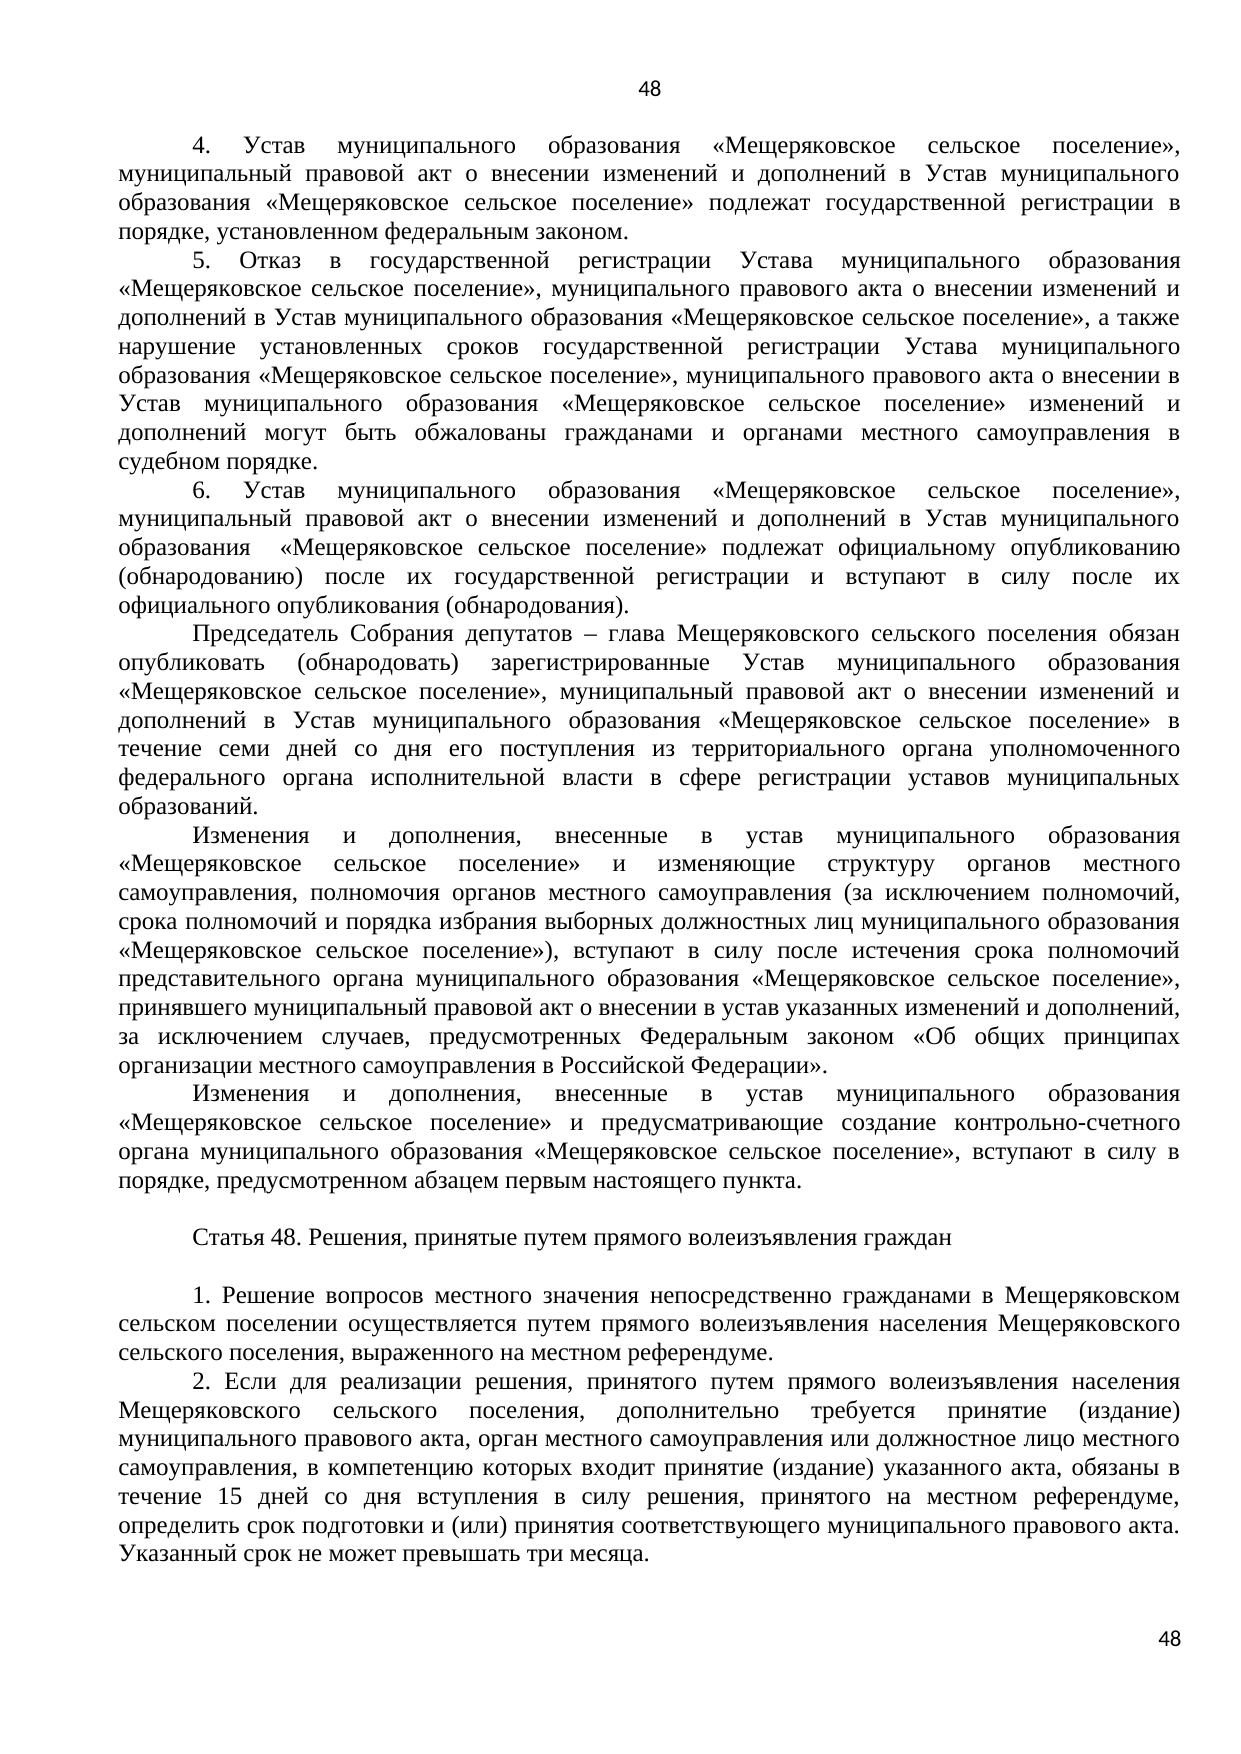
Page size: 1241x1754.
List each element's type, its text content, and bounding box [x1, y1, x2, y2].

text Статья 48. Решения, принятые путем прямого волеизъявления граждан [118, 1222, 1181, 1251]
text 6. Устав муниципального образования «Мещеряковское сельское поселение», муниципальный правовой акт о внесении изменений и дополнений в Устав муниципального образования «Мещеряковское сельское поселение» подлежат официальному опубликованию (обнародованию) после их государственной регистрации и вступают в силу после их официального опубликования (обнародования). [118, 475, 1181, 618]
text 1. Решение вопросов местного значения непосредственно гражданами в Мещеряковском сельском поселении осуществляется путем прямого волеизъявления населения Мещеряковского сельского поселения, выраженного на местном референдуме. [118, 1280, 1181, 1366]
text Изменения и дополнения, внесенные в устав муниципального образования «Мещеряковское сельское поселение» и изменяющие структуру органов местного самоуправления, полномочия органов местного самоуправления (за исключением полномочий, срока полномочий и порядка избрания выборных должностных лиц муниципального образования «Мещеряковское сельское поселение»), вступают в силу после истечения срока полномочий представительного органа муниципального образования «Мещеряковское сельское поселение», принявшего муниципальный правовой акт о внесении в устав указанных изменений и дополнений, за исключением случаев, предусмотренных Федеральным законом «Об общих принципах организации местного самоуправления в Российской Федерации». [118, 820, 1181, 1078]
text 5. Отказ в государственной регистрации Устава муниципального образования «Мещеряковское сельское поселение», муниципального правового акта о внесении изменений и дополнений в Устав муниципального образования «Мещеряковское сельское поселение», а также нарушение установленных сроков государственной регистрации Устава муниципального образования «Мещеряковское сельское поселение», муниципального правового акта о внесении в Устав муниципального образования «Мещеряковское сельское поселение» изменений и дополнений могут быть обжалованы гражданами и органами местного самоуправления в судебном порядке. [118, 245, 1181, 475]
text Председатель Собрания депутатов – глава Мещеряковского сельского поселения обязан опубликовать (обнародовать) зарегистрированные Устав муниципального образования «Мещеряковское сельское поселение», муниципальный правовой акт о внесении изменений и дополнений в Устав муниципального образования «Мещеряковское сельское поселение» в течение семи дней со дня его поступления из территориального органа уполномоченного федерального органа исполнительной власти в сфере регистрации уставов муниципальных образований. [118, 618, 1181, 820]
text Изменения и дополнения, внесенные в устав муниципального образования «Мещеряковское сельское поселение» и предусматривающие создание контрольно-счетного органа муниципального образования «Мещеряковское сельское поселение», вступают в силу в порядке, предусмотренном абзацем первым настоящего пункта. [118, 1078, 1181, 1193]
text 2. Если для реализации решения, принятого путем прямого волеизъявления населения Мещеряковского сельского поселения, дополнительно требуется принятие (издание) муниципального правового акта, орган местного самоуправления или должностное лицо местного самоуправления, в компетенцию которых входит принятие (издание) указанного акта, обязаны в течение 15 дней со дня вступления в силу решения, принятого на местном референдуме, определить срок подготовки и (или) принятия соответствующего муниципального правового акта. Указанный срок не может превышать три месяца. [118, 1366, 1181, 1567]
text 4. Устав муниципального образования «Мещеряковское сельское поселение», муниципальный правовой акт о внесении изменений и дополнений в Устав муниципального образования «Мещеряковское сельское поселение» подлежат государственной регистрации в порядке, установленном федеральным законом. [118, 130, 1181, 245]
